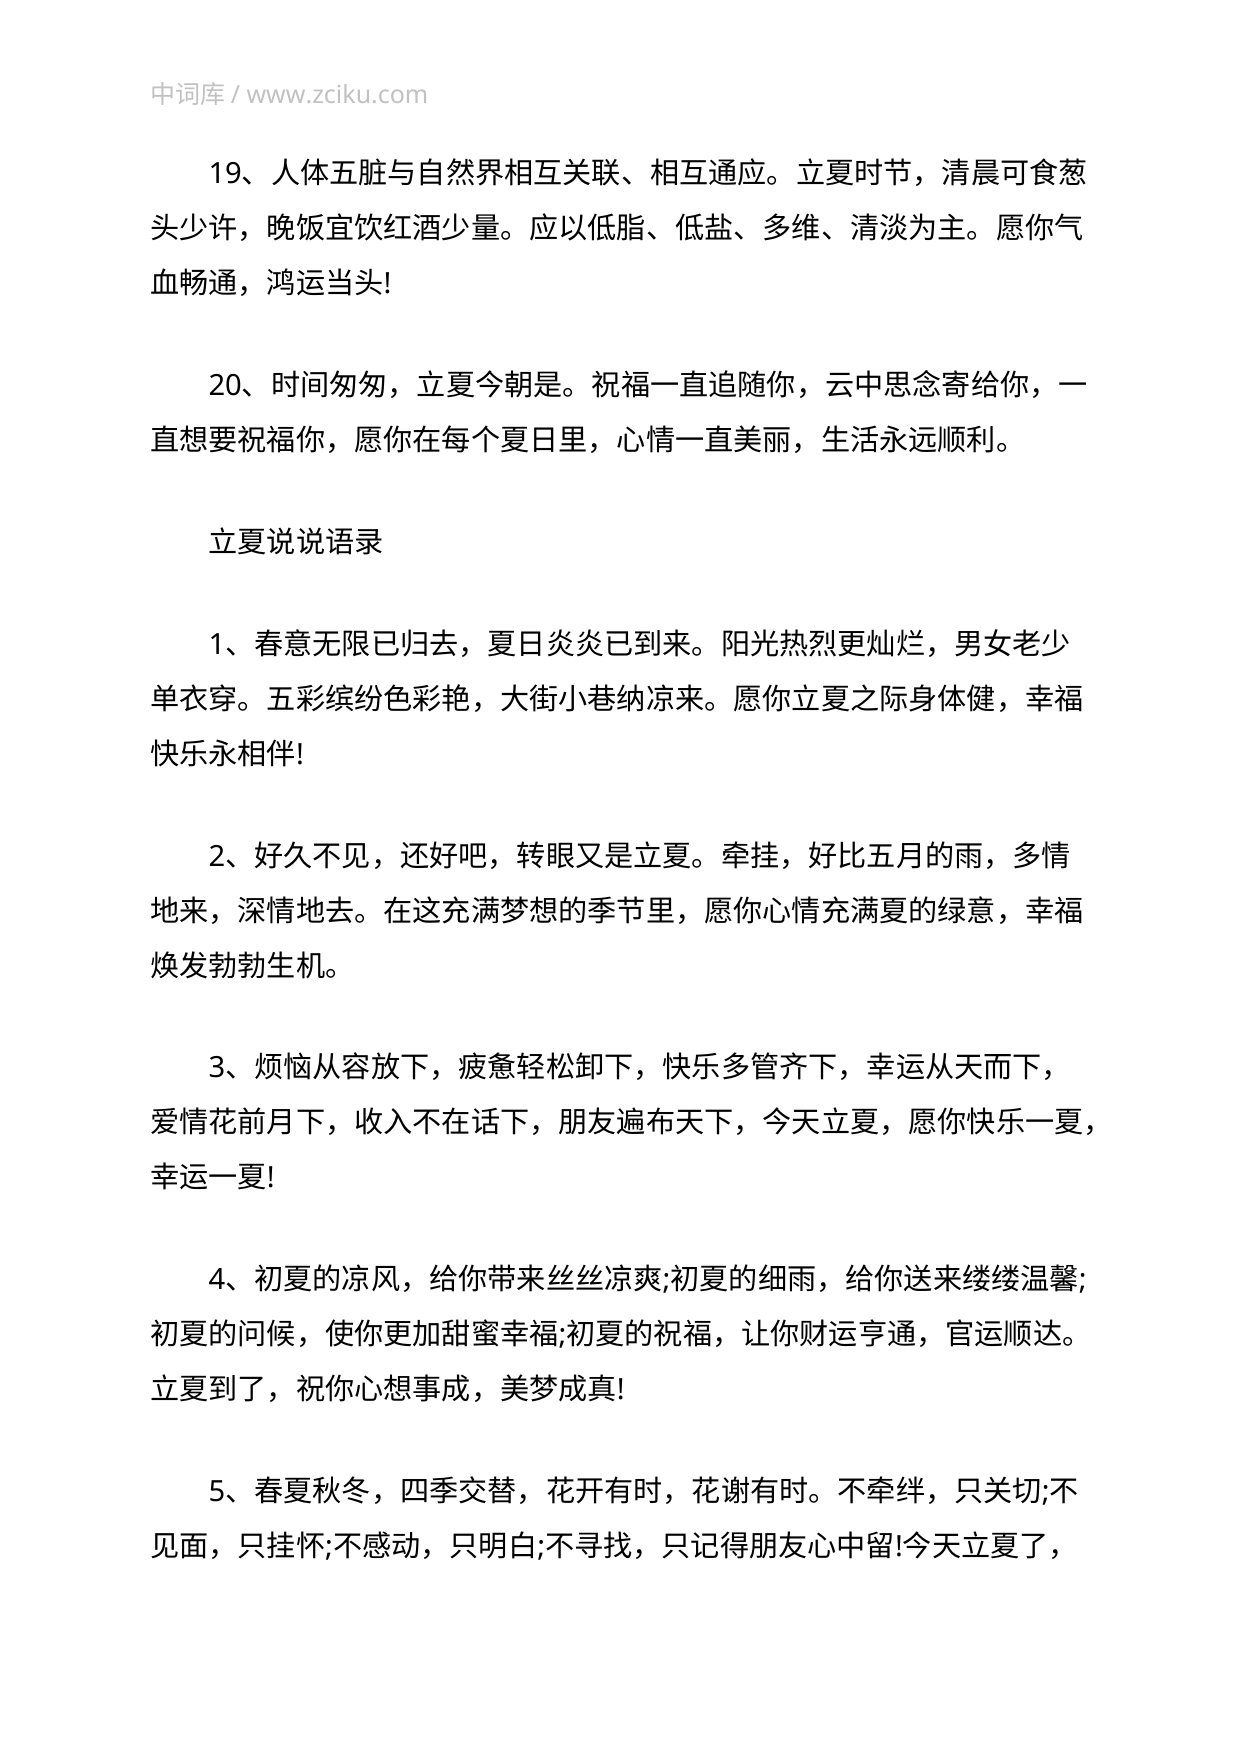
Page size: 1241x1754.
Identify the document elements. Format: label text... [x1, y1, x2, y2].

text 4、初夏的凉风，给你带来丝丝凉爽;初夏的细雨，给你送来缕缕温馨;初夏的问候，使你更加甜蜜幸福;初夏的祝福，让你财运亨通，官运顺达。立夏到了，祝你心想事成，美梦成真! [150, 1256, 1090, 1408]
text 2、好久不见，还好吧，转眼又是立夏。牵挂，好比五月的雨，多情地来，深情地去。在这充满梦想的季节里，愿你心情充满夏的绿意，幸福焕发勃勃生机。 [150, 832, 1090, 984]
text 20、时间匆匆，立夏今朝是。祝福一直追随你，云中思念寄给你，一直想要祝福你，愿你在每个夏日里，心情一直美丽，生活永远顺利。 [150, 362, 1090, 459]
text 19、人体五脏与自然界相互关联、相互通应。立夏时节，清晨可食葱头少许，晚饭宜饮红酒少量。应以低脂、低盐、多维、清淡为主。愿你气血畅通，鸿运当头! [150, 150, 1090, 302]
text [150, 1468, 1090, 1565]
text 立夏说说语录 [150, 519, 1090, 561]
text 1、春意无限已归去，夏日炎炎已到来。阳光热烈更灿烂，男女老少单衣穿。五彩缤纷色彩艳，大街小巷纳凉来。愿你立夏之际身体健，幸福快乐永相伴! [150, 620, 1090, 773]
text 3、烦恼从容放下，疲惫轻松卸下，快乐多管齐下，幸运从天而下，爱情花前月下，收入不在话下，朋友遍布天下，今天立夏，愿你快乐一夏，幸运一夏! [150, 1044, 1090, 1196]
